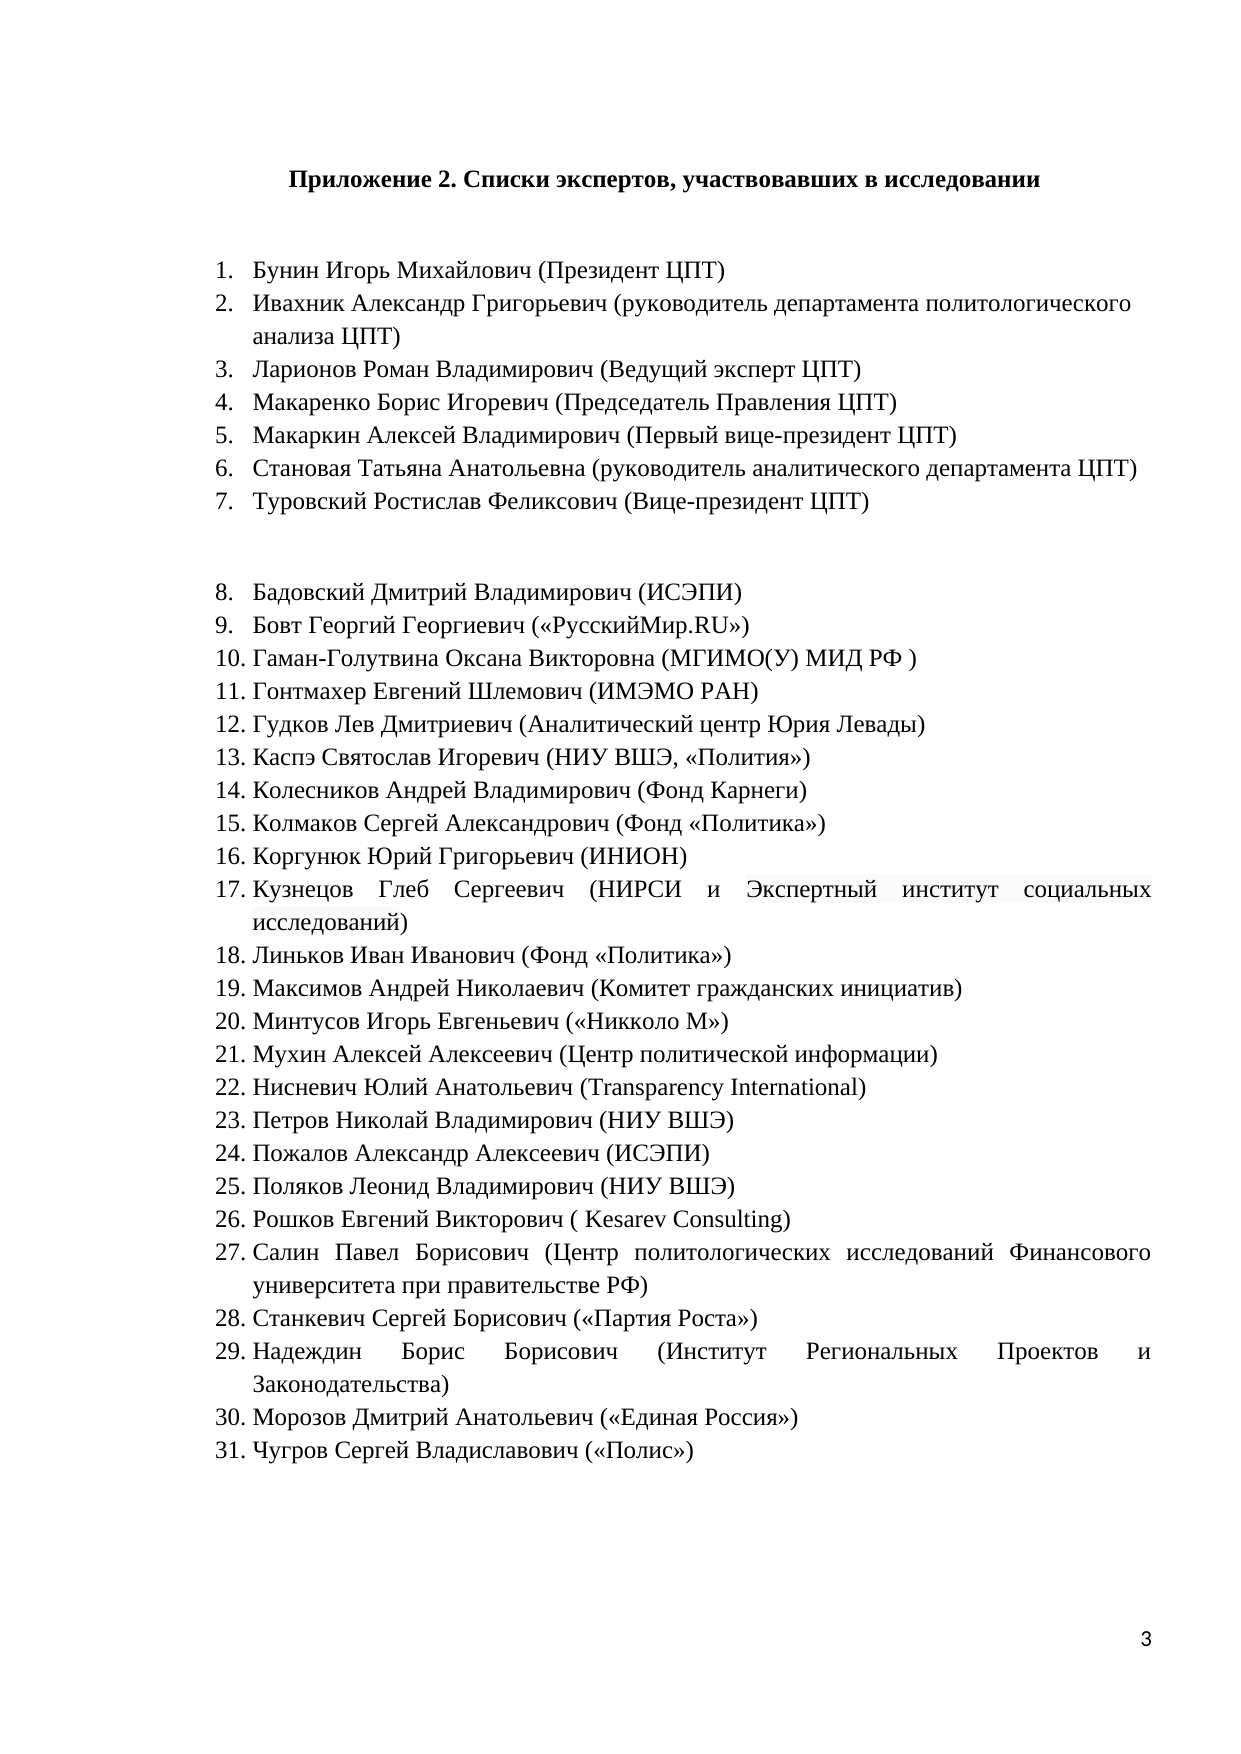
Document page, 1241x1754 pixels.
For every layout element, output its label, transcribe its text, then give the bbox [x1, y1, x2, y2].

list Морозов Дмитрий Анатольевич («Единая Россия») [215, 1402, 1152, 1431]
list Гудков Лев Дмитриевич (Аналитический центр Юрия Левады) [215, 709, 1152, 738]
list Коргунюк Юрий Григорьевич (ИНИОН) [215, 841, 1152, 870]
list Чугров Сергей Владиславович («Полис») [215, 1435, 1152, 1464]
list Ивахник Александр Григорьевич (руководитель департамента политологического анализа ЦПТ) [215, 288, 1152, 349]
list Минтусов Игорь Евгеньевич («Никколо М») [215, 1006, 1152, 1035]
list Кузнецов Глеб Сергеевич (НИРСИ и Экспертный институт социальных исследований) [215, 874, 1152, 936]
list Бунин Игорь Михайлович (Президент ЦПТ) [215, 255, 1152, 283]
list Гонтмахер Евгений Шлемович (ИМЭМО РАН) [215, 676, 1152, 705]
list Гаман-Голутвина Оксана Викторовна (МГИМО(У) МИД РФ ) [215, 643, 1152, 672]
list Пожалов Александр Алексеевич (ИСЭПИ) [215, 1138, 1152, 1167]
list Мухин Алексей Алексеевич (Центр политической информации) [215, 1039, 1152, 1068]
list Колесников Андрей Владимирович (Фонд Карнеги) [215, 775, 1152, 804]
list Надеждин Борис Борисович (Институт Региональных Проектов и Законодательства) [215, 1336, 1152, 1398]
list Макаренко Борис Игоревич (Председатель Правления ЦПТ) [215, 387, 1152, 416]
list Станкевич Сергей Борисович («Партия Роста») [215, 1303, 1152, 1332]
list Петров Николай Владимирович (НИУ ВШЭ) [215, 1105, 1152, 1134]
list Каспэ Святослав Игоревич (НИУ ВШЭ, «Полития») [215, 742, 1152, 771]
list Колмаков Сергей Александрович (Фонд «Политика») [215, 808, 1152, 837]
list Макаркин Алексей Владимирович (Первый вице-президент ЦПТ) [215, 420, 1152, 448]
list Становая Татьяна Анатольевна (руководитель аналитического департамента ЦПТ) [215, 453, 1152, 482]
list Поляков Леонид Владимирович (НИУ ВШЭ) [215, 1171, 1152, 1200]
list Бовт Георгий Георгиевич («РусскийМир.RU») [215, 610, 1152, 639]
list Нисневич Юлий Анатольевич (Transparency International) [215, 1072, 1152, 1101]
list Бадовский Дмитрий Владимирович (ИСЭПИ) [215, 577, 1152, 606]
list Рошков Евгений Викторович ( Kesarev Consulting) [215, 1204, 1152, 1233]
list Максимов Андрей Николаевич (Комитет гражданских инициатив) [215, 973, 1152, 1002]
list Ларионов Роман Владимирович (Ведущий эксперт ЦПТ) [215, 354, 1152, 382]
list Туровский Ростислав Феликсович (Вице-президент ЦПТ) [215, 486, 1152, 514]
list Салин Павел Борисович (Центр политологических исследований Финансового университета при правительстве РФ) [215, 1237, 1152, 1299]
text Приложение 2. Списки экспертов, участвовавших в исследовании [177, 164, 1152, 192]
list Линьков Иван Иванович (Фонд «Политика») [215, 940, 1152, 969]
